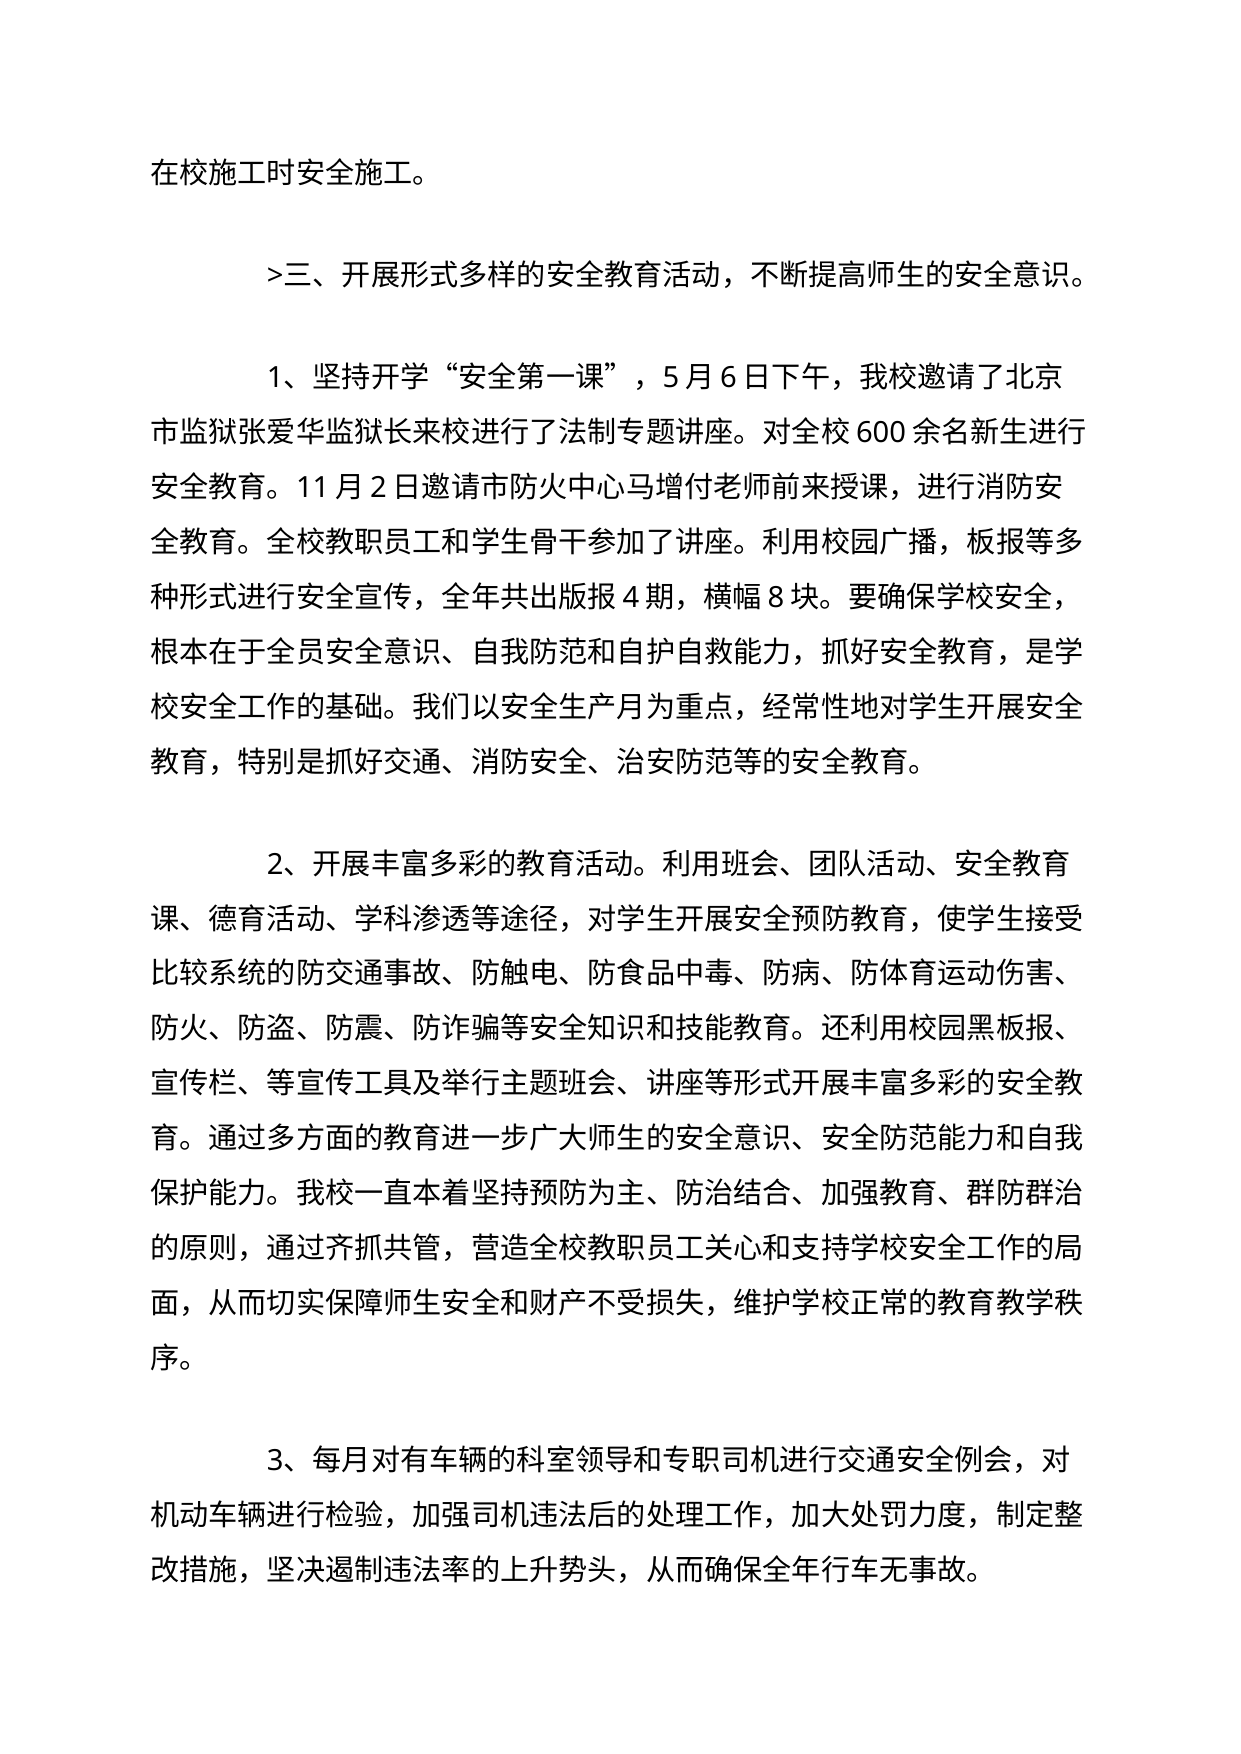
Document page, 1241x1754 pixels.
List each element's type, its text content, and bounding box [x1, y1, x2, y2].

text >三、开展形式多样的安全教育活动，不断提高师生的安全意识。 [150, 252, 1090, 294]
text 1、坚持开学“安全第一课”，5月6日下午，我校邀请了北京市监狱张爱华监狱长来校进行了法制专题讲座。对全校600余名新生进行安全教育。11月2日邀请市防火中心马增付老师前来授课，进行消防安全教育。全校教职员工和学生骨干参加了讲座。利用校园广播，板报等多种形式进行安全宣传，全年共出版报4期，横幅8块。要确保学校安全，根本在于全员安全意识、自我防范和自护自救能力，抓好安全教育，是学校安全工作的基础。我们以安全生产月为重点，经常性地对学生开展安全教育，特别是抓好交通、消防安全、治安防范等的安全教育。 [150, 354, 1090, 781]
text 3、每月对有车辆的科室领导和专职司机进行交通安全例会，对机动车辆进行检验，加强司机违法后的处理工作，加大处罚力度，制定整改措施，坚决遏制违法率的上升势头，从而确保全年行车无事故。 [150, 1436, 1090, 1588]
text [150, 150, 1090, 192]
text 2、开展丰富多彩的教育活动。利用班会、团队活动、安全教育课、德育活动、学科渗透等途径，对学生开展安全预防教育，使学生接受比较系统的防交通事故、防触电、防食品中毒、防病、防体育运动伤害、防火、防盗、防震、防诈骗等安全知识和技能教育。还利用校园黑板报、宣传栏、等宣传工具及举行主题班会、讲座等形式开展丰富多彩的安全教育。通过多方面的教育进一步广大师生的安全意识、安全防范能力和自我保护能力。我校一直本着坚持预防为主、防治结合、加强教育、群防群治的原则，通过齐抓共管，营造全校教职员工关心和支持学校安全工作的局面，从而切实保障师生安全和财产不受损失，维护学校正常的教育教学秩序。 [150, 840, 1090, 1377]
